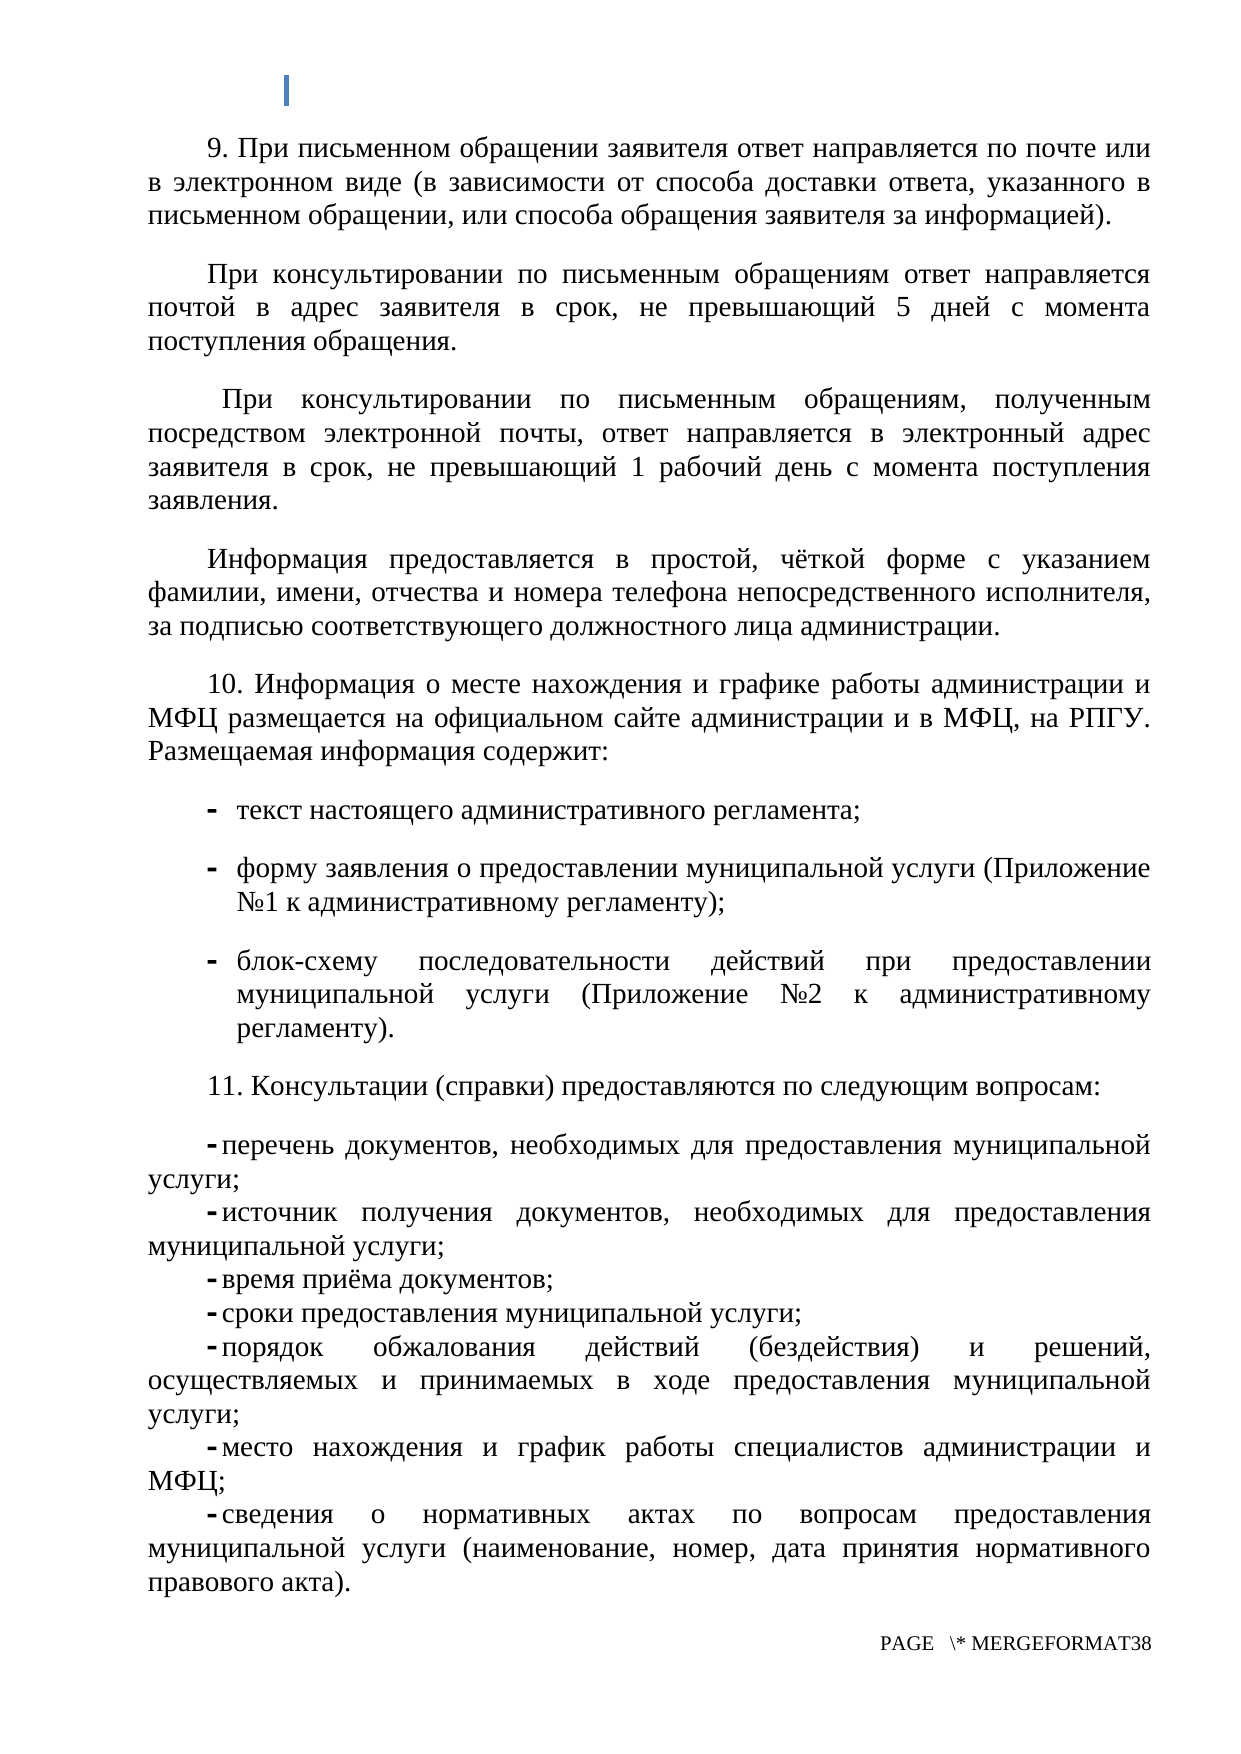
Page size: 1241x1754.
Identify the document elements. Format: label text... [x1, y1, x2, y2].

list источник получения документов, необходимых для предоставления муниципальной услуги; [148, 1194, 1152, 1261]
text При консультировании по письменным обращениям ответ направляется почтой в адрес заявителя в срок, не превышающий 5 дней с момента поступления обращения. [148, 256, 1152, 357]
list место нахождения и график работы специалистов администрации и МФЦ; [148, 1429, 1152, 1497]
list текст настоящего административного регламента; [207, 792, 1152, 826]
text 10. Информация о месте нахождения и графике работы администрации и МФЦ размещается на официальном сайте администрации и в МФЦ, на РПГУ. Размещаемая информация содержит: [148, 666, 1152, 767]
list сроки предоставления муниципальной услуги; [148, 1295, 1152, 1329]
text Информация предоставляется в простой, чёткой форме с указанием фамилии, имени, отчества и номера телефона непосредственного исполнителя, за подписью соответствующего должностного лица администрации. [148, 541, 1152, 641]
list сведения о нормативных актах по вопросам предоставления муниципальной услуги (наименование, номер, дата принятия нормативного правового акта). [148, 1497, 1152, 1597]
text 9. При письменном обращении заявителя ответ направляется по почте или в электронном виде (в зависимости от способа доставки ответа, указанного в письменном обращении, или способа обращения заявителя за информацией). [148, 130, 1152, 231]
text При консультировании по письменным обращениям, полученным посредством электронной почты, ответ направляется в электронный адрес заявителя в срок, не превышающий 1 рабочий день с момента поступления заявления. [148, 382, 1152, 516]
list порядок обжалования действий (бездействия) и решений, осуществляемых и принимаемых в ходе предоставления муниципальной услуги; [148, 1329, 1152, 1429]
list перечень документов, необходимых для предоставления муниципальной услуги; [148, 1127, 1152, 1194]
list форму заявления о предоставлении муниципальной услуги (Приложение №1 к административному регламенту); [207, 851, 1152, 918]
list время приёма документов; [148, 1261, 1152, 1295]
list блок-схему последовательности действий при предоставлении муниципальной услуги (Приложение №2 к административному регламенту). [207, 943, 1152, 1043]
text 11. Консультации (справки) предоставляются по следующим вопросам: [148, 1068, 1152, 1102]
